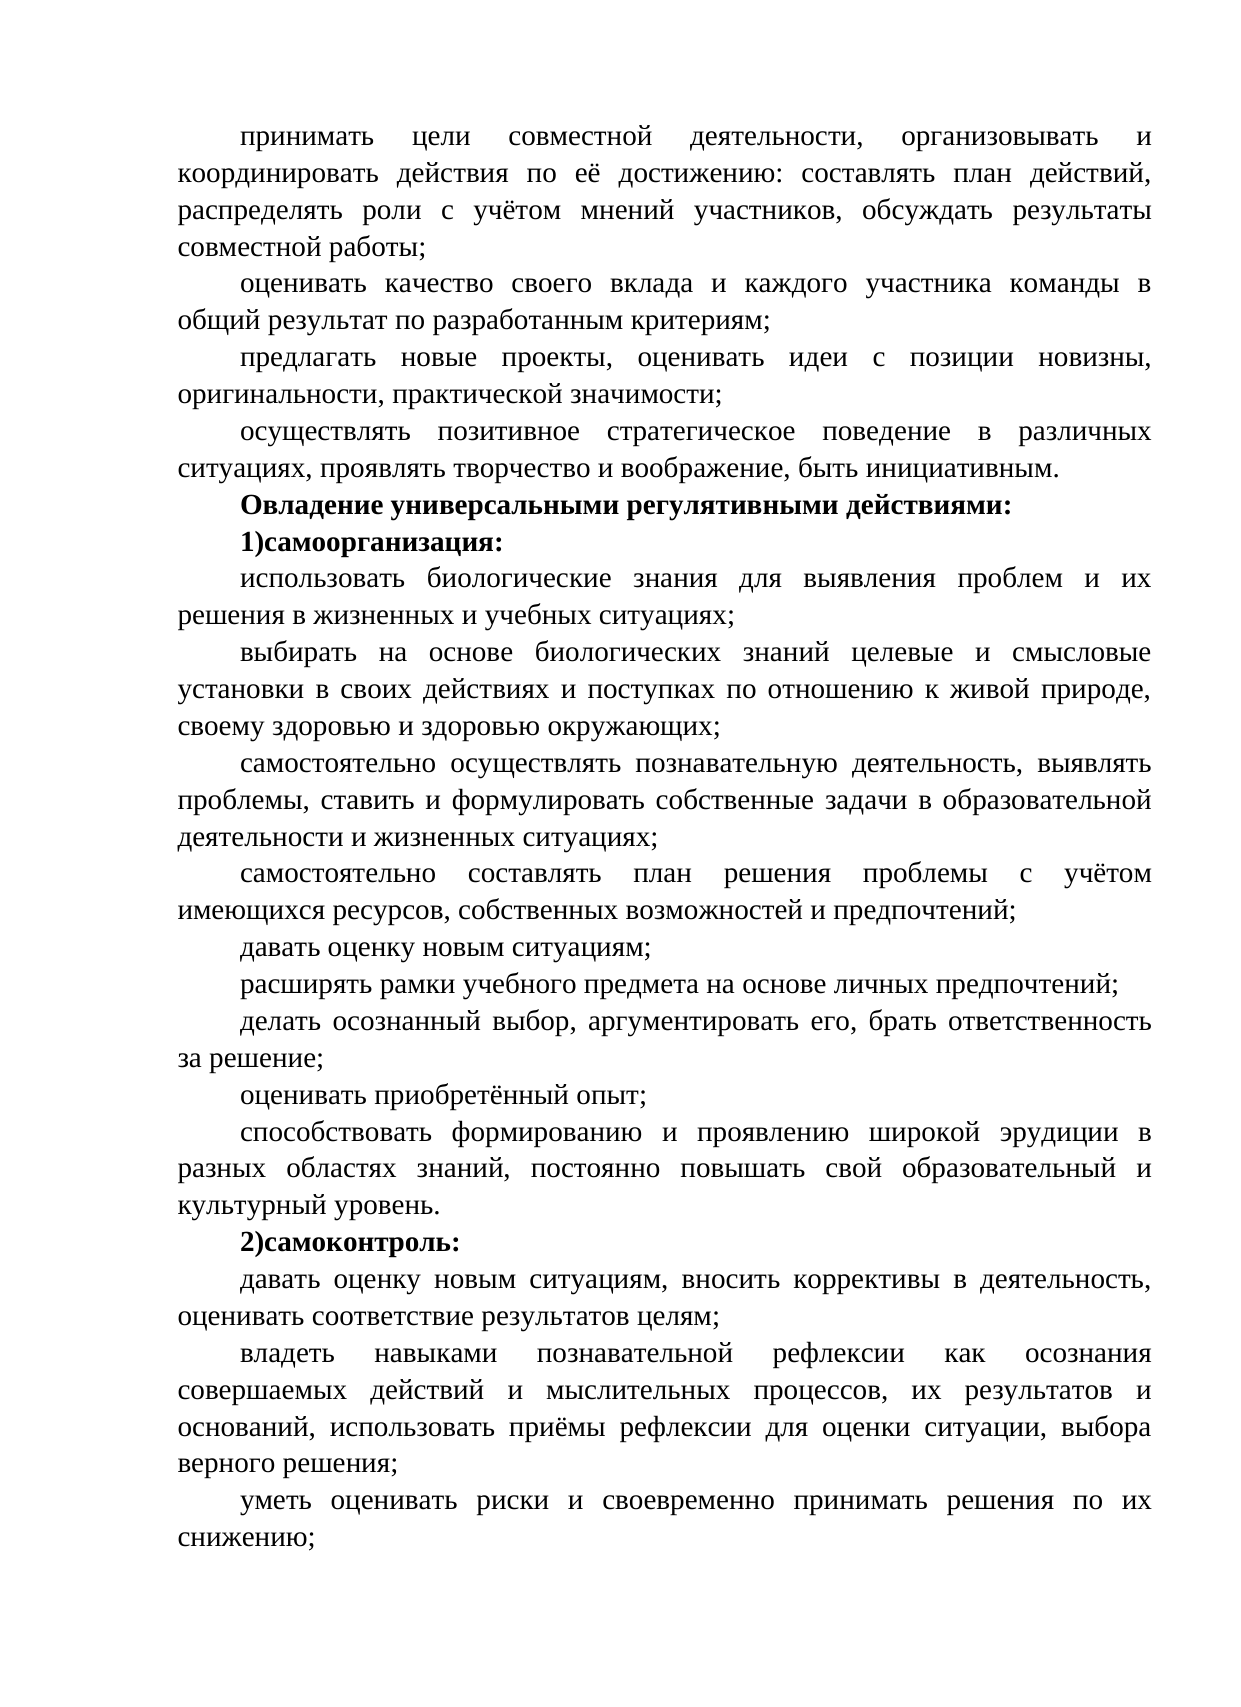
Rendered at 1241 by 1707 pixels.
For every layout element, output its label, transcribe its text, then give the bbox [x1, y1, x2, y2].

text владеть навыками познавательной рефлексии как осознания совершаемых действий и мыслительных процессов, их результатов и оснований, использовать приёмы рефлексии для оценки ситуации, выбора верного решения; [177, 1335, 1152, 1479]
text оценивать качество своего вклада и каждого участника команды в общий результат по разработанным критериям; [177, 266, 1152, 336]
text расширять рамки учебного предмета на основе личных предпочтений; [177, 966, 1152, 1000]
text предлагать новые проекты, оценивать идеи с позиции новизны, оригинальности, практической значимости; [177, 339, 1152, 410]
text выбирать на основе биологических знаний целевые и смысловые установки в своих действиях и поступках по отношению к живой природе, своему здоровью и здоровью окружающих; [177, 634, 1152, 742]
text самостоятельно осуществлять познавательную деятельность, выявлять проблемы, ставить и формулировать собственные задачи в образовательной деятельности и жизненных ситуациях; [177, 745, 1152, 852]
text оценивать приобретённый опыт; [177, 1077, 1152, 1110]
text делать осознанный выбор, аргументировать его, брать ответственность за решение; [177, 1003, 1152, 1073]
text уметь оценивать риски и своевременно принимать решения по их снижению; [177, 1482, 1152, 1553]
text самостоятельно составлять план решения проблемы с учётом имеющихся ресурсов, собственных возможностей и предпочтений; [177, 856, 1152, 926]
text давать оценку новым ситуациям; [177, 929, 1152, 963]
text давать оценку новым ситуациям, вносить коррективы в деятельность, оценивать соответствие результатов целям; [177, 1261, 1152, 1332]
text принимать цели совместной деятельности, организовывать и координировать действия по её достижению: составлять план действий, распределять роли с учётом мнений участников, обсуждать результаты совместной работы; [177, 118, 1152, 262]
text осуществлять позитивное стратегическое поведение в различных ситуациях, проявлять творчество и воображение, быть инициативным. [177, 413, 1152, 483]
text использовать биологические знания для выявления проблем и их решения в жизненных и учебных ситуациях; [177, 561, 1152, 631]
text способствовать формированию и проявлению широкой эрудиции в разных областях знаний, постоянно повышать свой образовательный и культурный уровень. [177, 1114, 1152, 1221]
text Овладение универсальными регулятивными действиями: [177, 487, 1152, 520]
text 1)самоорганизация: [177, 524, 1152, 557]
text 2)самоконтроль: [177, 1224, 1152, 1258]
